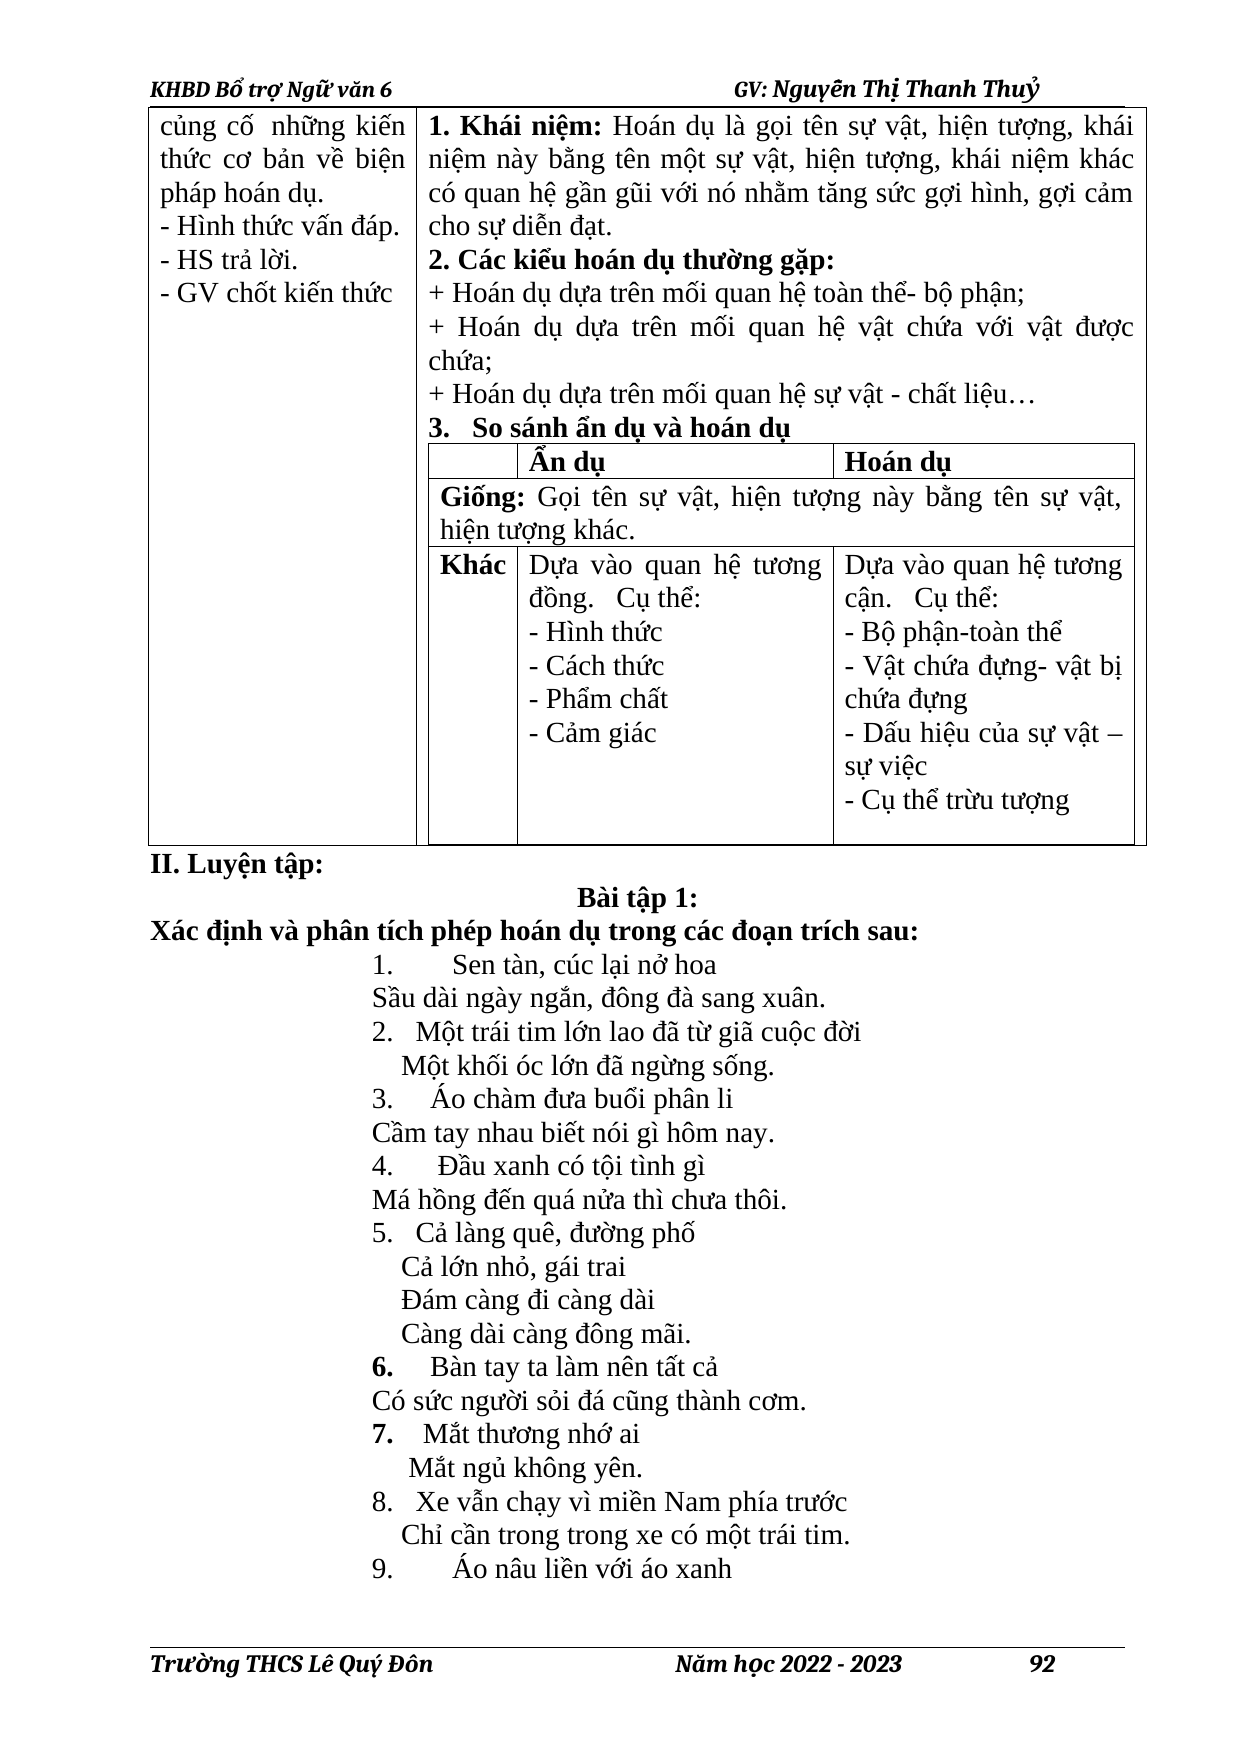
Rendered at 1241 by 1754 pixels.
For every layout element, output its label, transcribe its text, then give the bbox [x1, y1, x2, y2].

text Sầu dài ngày ngắn, đông đà sang xuân. [372, 981, 1125, 1014]
text 8. Xe vẫn chạy vì miền Nam phía trước [372, 1484, 1125, 1517]
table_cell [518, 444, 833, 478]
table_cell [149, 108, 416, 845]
text Càng dài càng đông mãi. [372, 1316, 1125, 1349]
text 5. Cả làng quê, đường phố [372, 1215, 1125, 1249]
text 7. Mắt thương nhớ ai [372, 1417, 1125, 1450]
text Mắt ngủ không yên. [372, 1450, 1125, 1484]
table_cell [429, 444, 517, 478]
text Cả lớn nhỏ, gái trai [372, 1249, 1125, 1282]
text Má hồng đến quá nửa thì chưa thôi. [372, 1182, 1125, 1215]
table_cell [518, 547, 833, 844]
text 4. Đầu xanh có tội tình gì [372, 1148, 1125, 1182]
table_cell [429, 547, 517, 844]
text Bài tập 1: [150, 880, 1125, 913]
text Chỉ cần trong trong xe có một trái tim. [372, 1517, 1125, 1551]
text Xác định và phân tích phép hoán dụ trong các đoạn trích sau: [150, 913, 1125, 947]
text 1. Sen tàn, cúc lại nở hoa [372, 947, 1125, 981]
text Một khối óc lớn đã ngừng sống. [372, 1048, 1125, 1081]
text II. Luyện tập: [150, 846, 1125, 880]
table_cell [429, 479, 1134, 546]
text 9. Áo nâu liền với áo xanh [372, 1551, 1125, 1584]
text 3. Áo chàm đưa buổi phân li [372, 1081, 1125, 1115]
text Cầm tay nhau biết nói gì hôm nay. [372, 1115, 1125, 1148]
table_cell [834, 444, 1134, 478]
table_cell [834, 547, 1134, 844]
text Có sức người sỏi đá cũng thành cơm. [372, 1383, 1125, 1417]
text 6. Bàn tay ta làm nên tất cả [372, 1349, 1125, 1383]
text Đám càng đi càng dài [372, 1282, 1125, 1316]
text 2. Một trái tim lớn lao đã từ giã cuộc đời [372, 1014, 1125, 1048]
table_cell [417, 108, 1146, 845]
